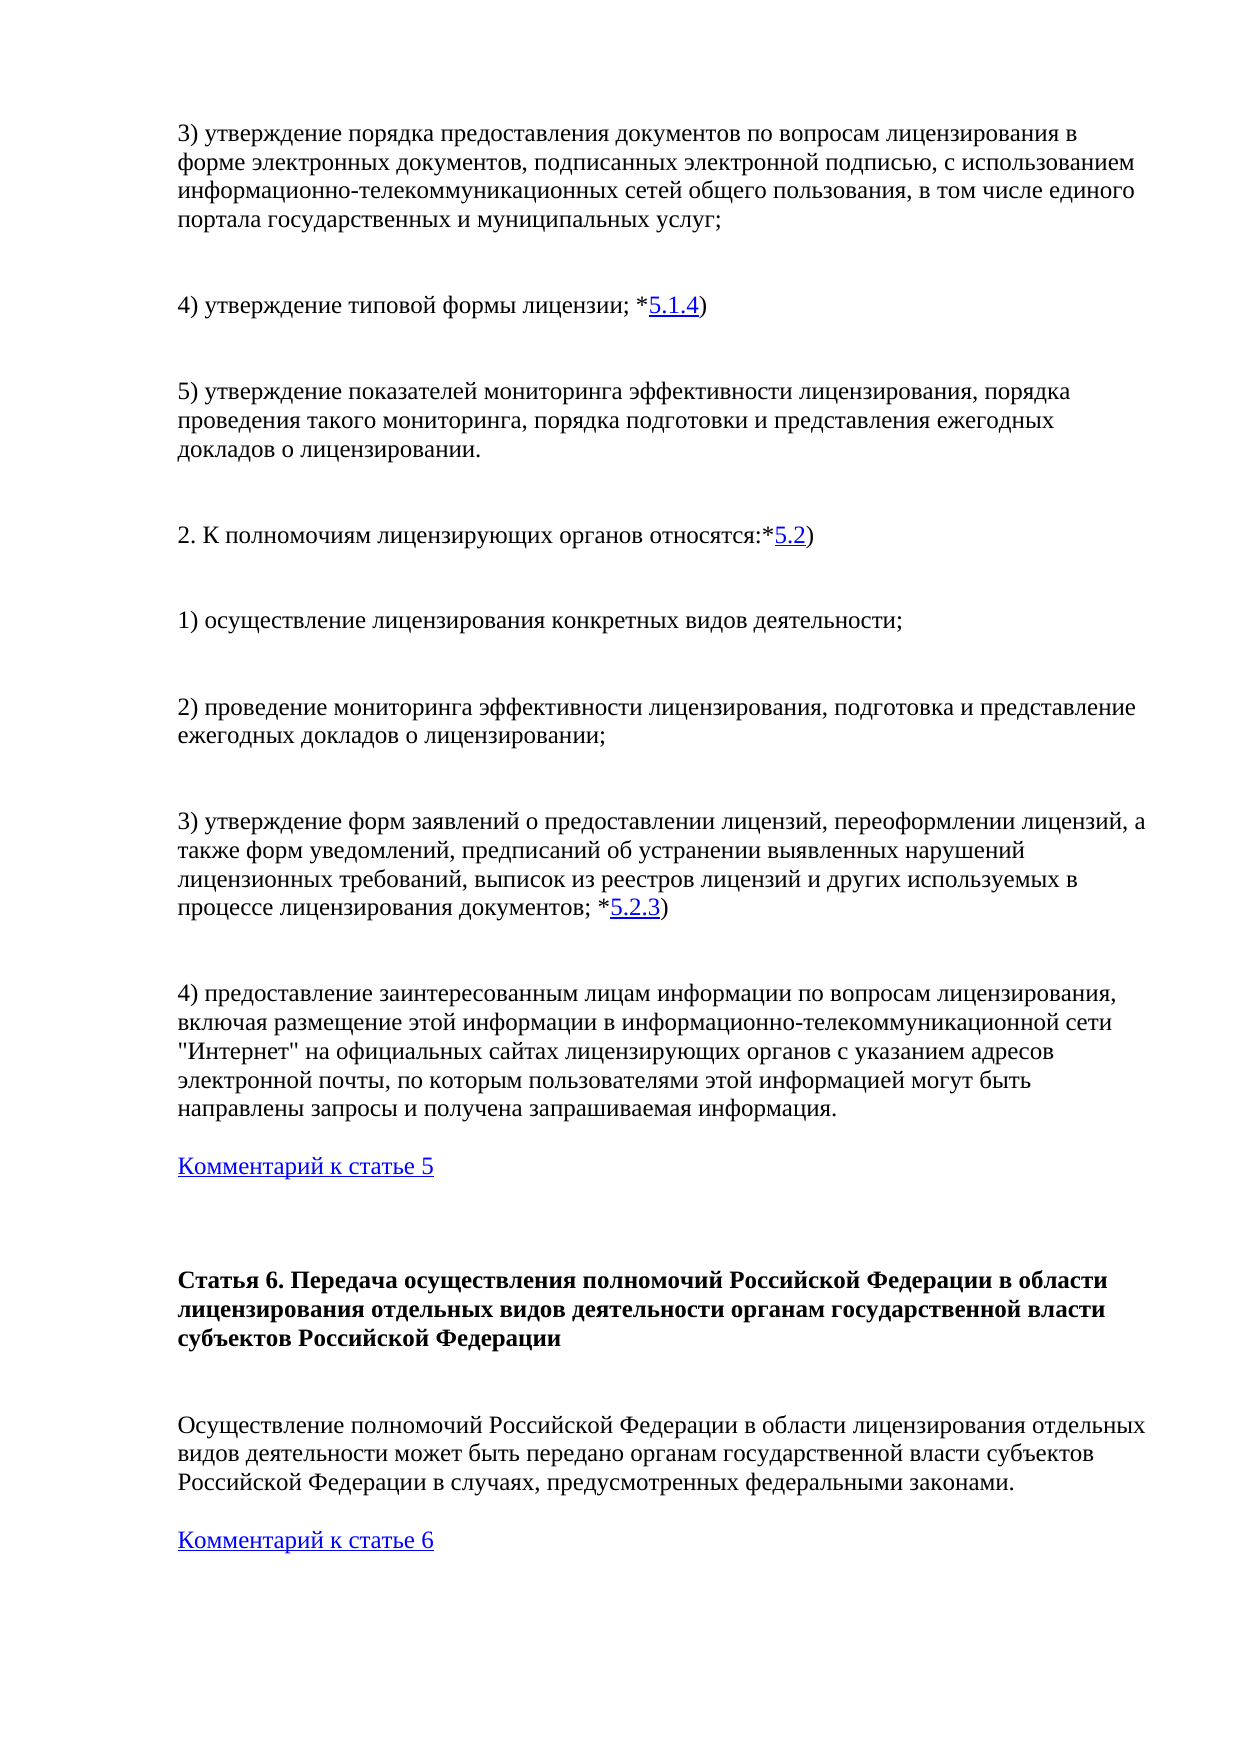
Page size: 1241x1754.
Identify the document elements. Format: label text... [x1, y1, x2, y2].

text 3) утверждение форм заявлений о предоставлении лицензий, переоформлении лицензий, а также форм уведомлений, предписаний об устранении выявленных нарушений лицензионных требований, выписок из реестров лицензий и других используемых в процессе лицензирования документов; *5.2.3) [177, 806, 1152, 949]
text Статья 6. Передача осуществления полномочий Российской Федерации в области лицензирования отдельных видов деятельности органам государственной власти субъектов Российской Федерации [177, 1266, 1152, 1352]
text 2) проведение мониторинга эффективности лицензирования, подготовка и представление ежегодных докладов о лицензировании; [177, 692, 1152, 777]
text 5) утверждение показателей мониторинга эффективности лицензирования, порядка проведения такого мониторинга, порядка подготовки и представления ежегодных докладов о лицензировании. [177, 376, 1152, 491]
text 3) утверждение порядка предоставления документов по вопросам лицензирования в форме электронных документов, подписанных электронной подписью, с использованием информационно-телекоммуникационных сетей общего пользования, в том числе единого портала государственных и муниципальных услуг; [177, 118, 1152, 261]
text Осуществление полномочий Российской Федерации в области лицензирования отдельных видов деятельности может быть передано органам государственной власти субъектов Российской Федерации в случаях, предусмотренных федеральными законами. Комментарий к статье 6 [177, 1381, 1152, 1610]
text 4) утверждение типовой формы лицензии; *5.1.4) [177, 290, 1152, 347]
text 4) предоставление заинтересованным лицам информации по вопросам лицензирования, включая размещение этой информации в информационно-телекоммуникационной сети "Интернет" на официальных сайтах лицензирующих органов с указанием адресов электронной почты, по которым пользователями этой информацией могут быть направлены запросы и получена запрашиваемая информация. Комментарий к статье 5 [177, 978, 1152, 1236]
text 1) осуществление лицензирования конкретных видов деятельности; [177, 606, 1152, 662]
text 2. К полномочиям лицензирующих органов относятся:*5.2) [177, 520, 1152, 576]
